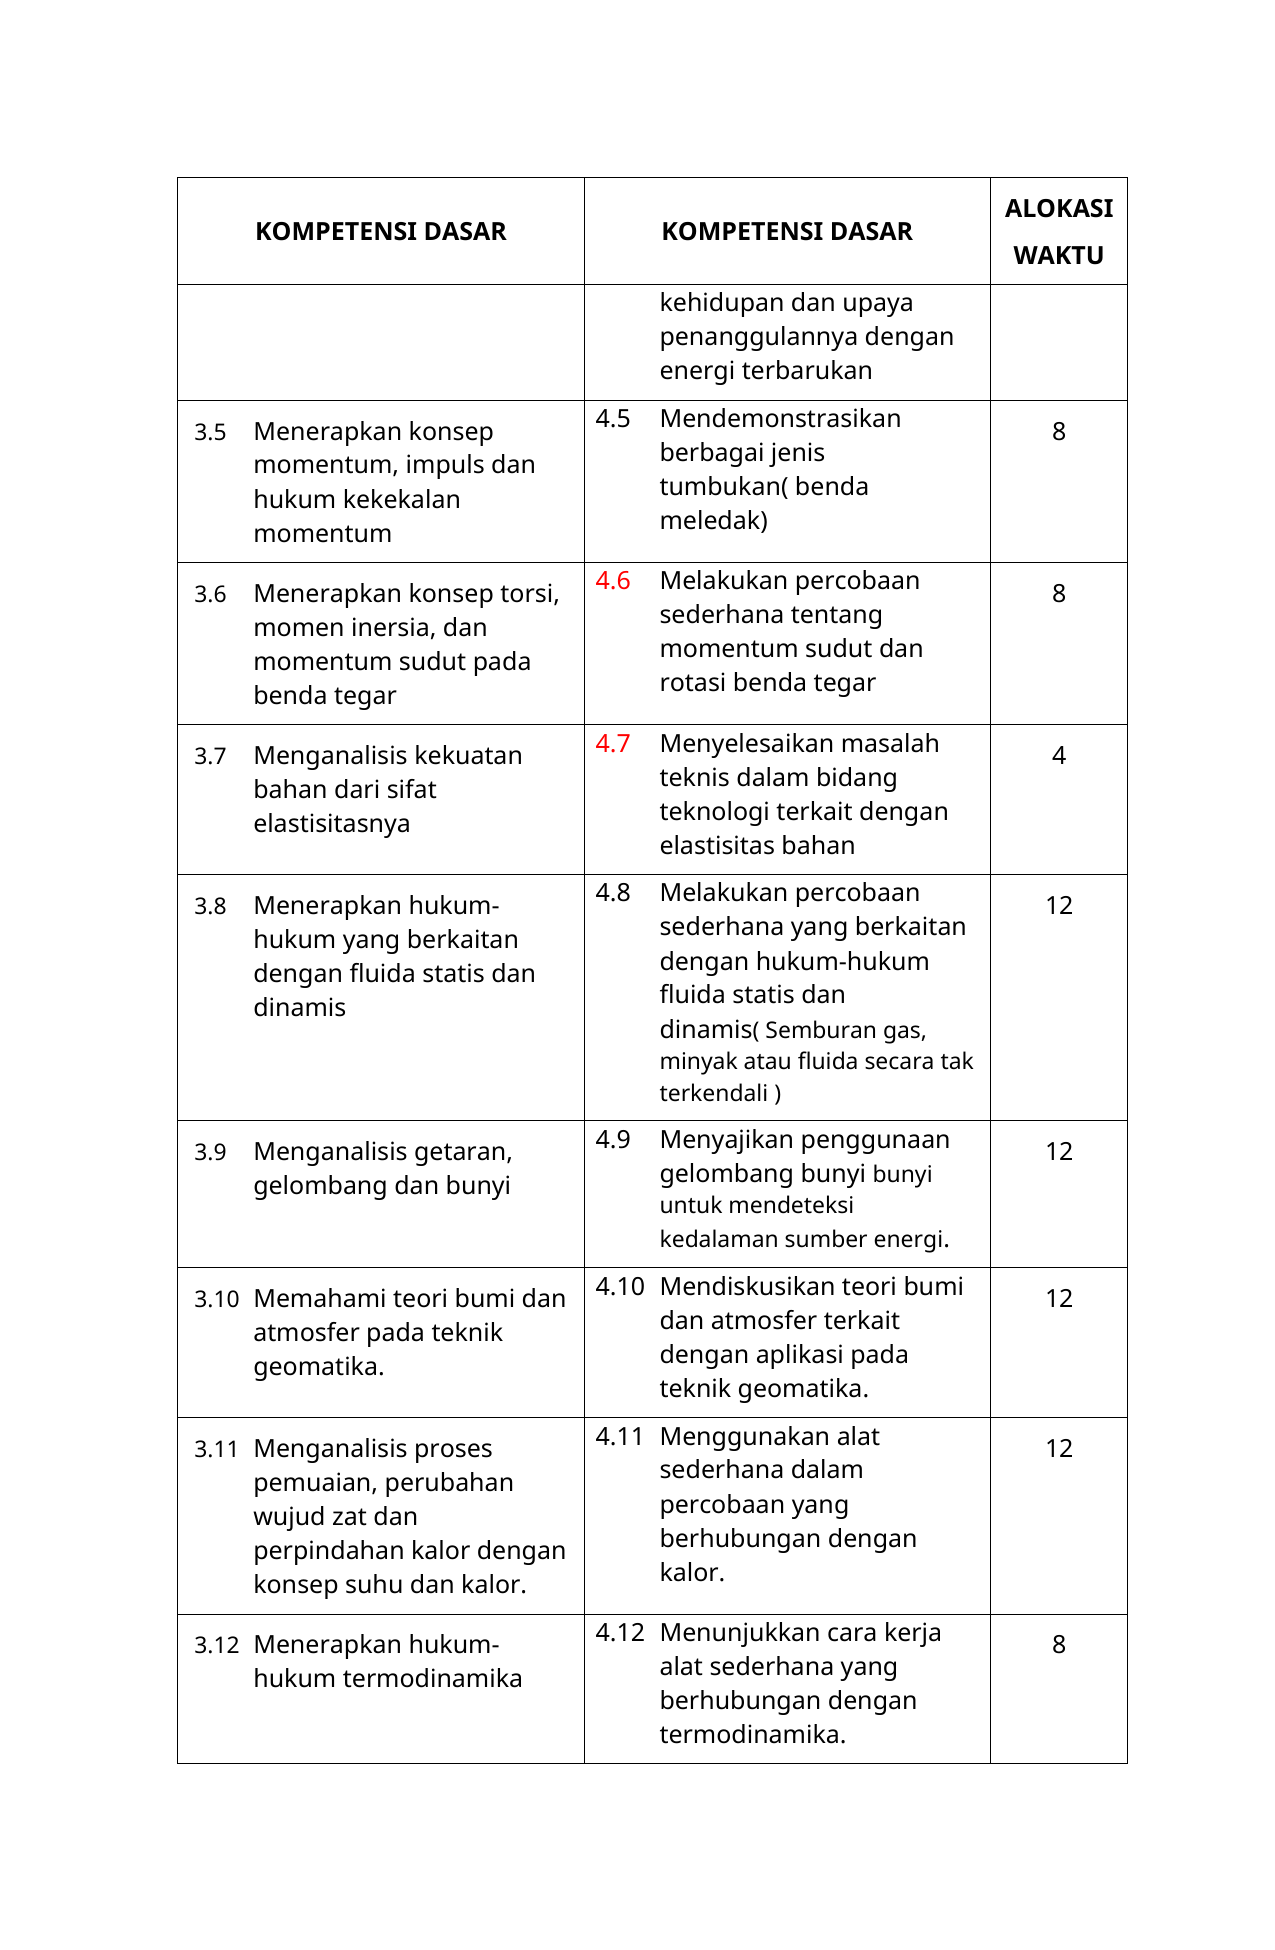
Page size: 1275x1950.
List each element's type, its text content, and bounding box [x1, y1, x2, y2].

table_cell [585, 285, 990, 399]
table_cell 8 [991, 401, 1127, 562]
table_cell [178, 285, 584, 399]
table_cell Menerapkan hukum-hukum yang berkaitan dengan fluida statis dan dinamis [178, 875, 584, 1120]
table_cell Menyajikan penggunaan gelombang bunyi bunyi untuk mendeteksi kedalaman sumber energi. [585, 1121, 990, 1267]
table_cell 8 [991, 1615, 1127, 1763]
table_cell 12 [991, 1268, 1127, 1417]
table_cell 8 [991, 285, 1127, 399]
table_cell Memahami teori bumi dan atmosfer pada teknik geomatika. [178, 1268, 584, 1417]
table_cell Menerapkan konsep momentum, impuls dan hukum kekekalan momentum [178, 401, 584, 562]
table_cell 8 [991, 563, 1127, 724]
table_cell Menunjukkan cara kerja alat sederhana yang berhubungan dengan termodinamika. [585, 1615, 990, 1763]
table_cell Menyelesaikan masalah teknis dalam bidang teknologi terkait dengan elastisitas bahan [585, 725, 990, 874]
table_cell Mendiskusikan teori bumi dan atmosfer terkait dengan aplikasi pada teknik geomatika. [585, 1268, 990, 1417]
table_cell 12 [991, 875, 1127, 1120]
table_cell 4 [991, 725, 1127, 874]
table_cell Melakukan percobaan sederhana yang berkaitan dengan hukum-hukum fluida statis dan dinamis( Semburan gas, minyak atau fluida secara tak terkendali ) [585, 875, 990, 1120]
table_cell Menganalisis proses pemuaian, perubahan wujud zat dan perpindahan kalor dengan konsep suhu dan kalor. [178, 1418, 584, 1613]
table_cell Mendemonstrasikan berbagai jenis tumbukan( benda meledak) [585, 401, 990, 562]
table_cell Menganalisis getaran, gelombang dan bunyi [178, 1121, 584, 1267]
table_cell Melakukan percobaan sederhana tentang momentum sudut dan rotasi benda tegar [585, 563, 990, 724]
table_cell Menganalisis kekuatan bahan dari sifat elastisitasnya [178, 725, 584, 874]
table_cell Menggunakan alat sederhana dalam percobaan yang berhubungan dengan kalor. [585, 1418, 990, 1613]
table_cell Menerapkan konsep torsi, momen inersia, dan momentum sudut pada benda tegar [178, 563, 584, 724]
table_header ALOKASI WAKTU [991, 178, 1127, 284]
table_header KOMPETENSI DASAR [178, 178, 584, 284]
table_cell 12 [991, 1418, 1127, 1613]
table_cell 12 [991, 1121, 1127, 1267]
table_header KOMPETENSI DASAR [585, 178, 990, 284]
table_cell Menerapkan hukum-hukum termodinamika [178, 1615, 584, 1763]
